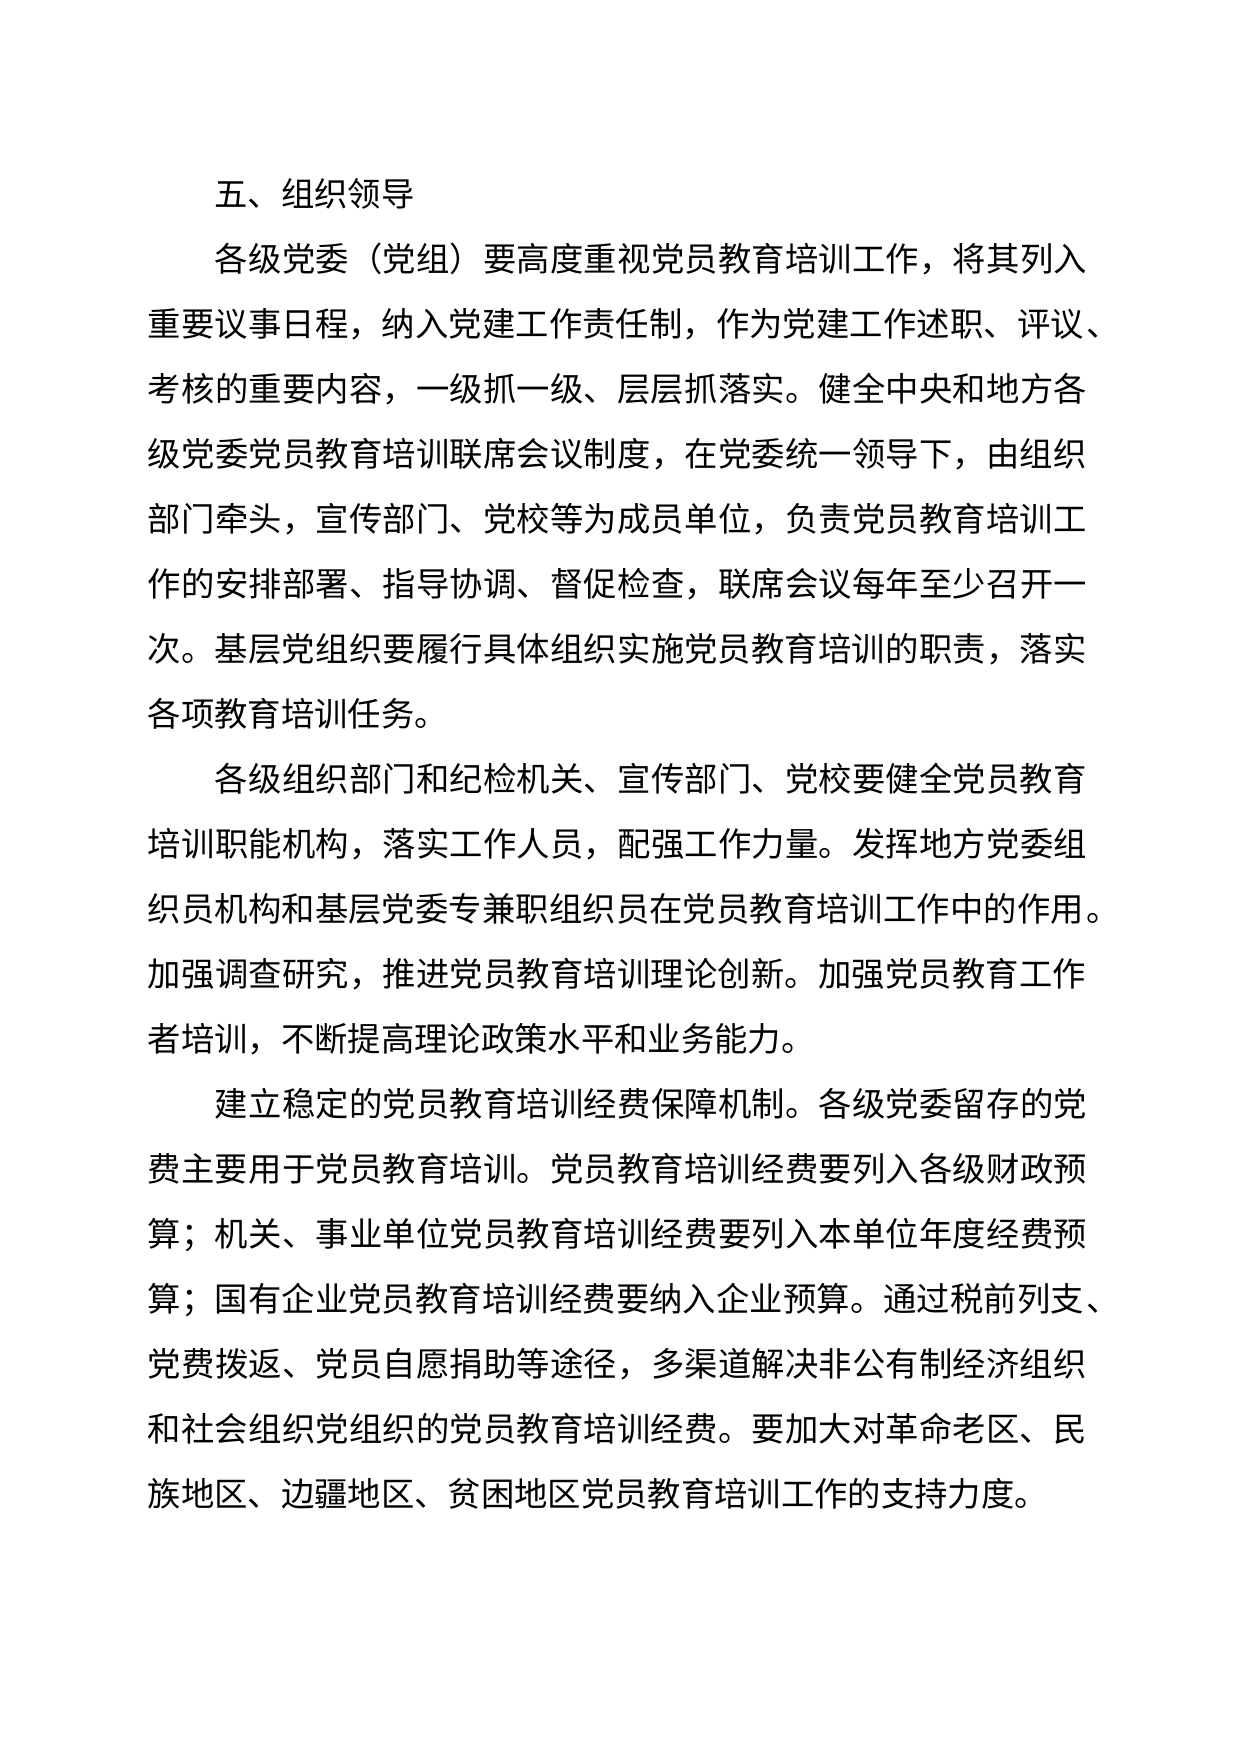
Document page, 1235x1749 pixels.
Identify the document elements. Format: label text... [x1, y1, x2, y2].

text 五、组织领导 [148, 159, 1087, 224]
text 各级党委（党组）要高度重视党员教育培训工作，将其列入重要议事日程，纳入党建工作责任制，作为党建工作述职、评议、考核的重要内容，一级抓一级、层层抓落实。健全中央和地方各级党委党员教育培训联席会议制度，在党委统一领导下，由组织部门牵头，宣传部门、党校等为成员单位，负责党员教育培训工作的安排部署、指导协调、督促检查，联席会议每年至少召开一次。基层党组织要履行具体组织实施党员教育培训的职责，落实各项教育培训任务。 [148, 224, 1087, 744]
text 建立稳定的党员教育培训经费保障机制。各级党委留存的党费主要用于党员教育培训。党员教育培训经费要列入各级财政预算；机关、事业单位党员教育培训经费要列入本单位年度经费预算；国有企业党员教育培训经费要纳入企业预算。通过税前列支、党费拨返、党员自愿捐助等途径，多渠道解决非公有制经济组织和社会组织党组织的党员教育培训经费。要加大对革命老区、民族地区、边疆地区、贫困地区党员教育培训工作的支持力度。 [148, 1069, 1087, 1524]
text 各级组织部门和纪检机关、宣传部门、党校要健全党员教育培训职能机构，落实工作人员，配强工作力量。发挥地方党委组织员机构和基层党委专兼职组织员在党员教育培训工作中的作用。加强调查研究，推进党员教育培训理论创新。加强党员教育工作者培训，不断提高理论政策水平和业务能力。 [148, 744, 1087, 1069]
